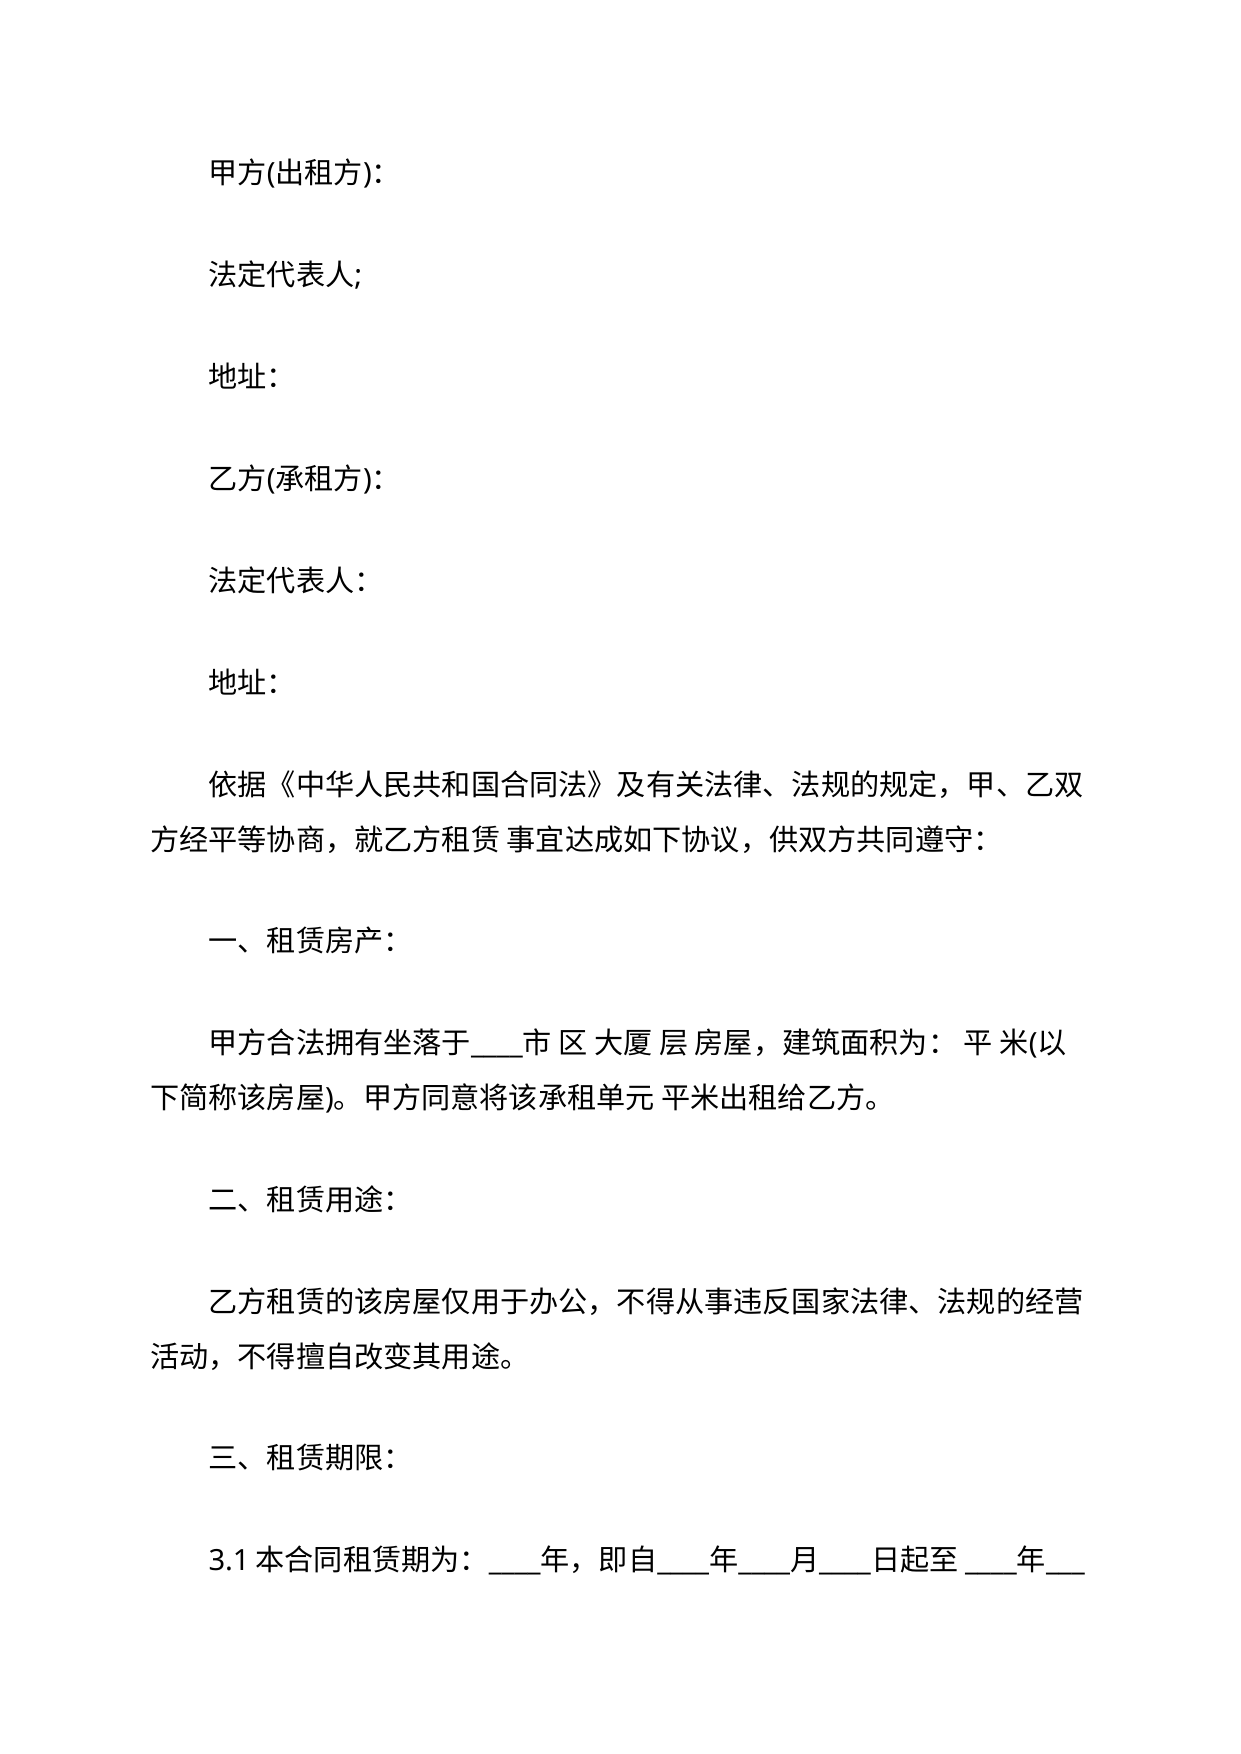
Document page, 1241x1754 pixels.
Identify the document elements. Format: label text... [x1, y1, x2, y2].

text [150, 1537, 1090, 1579]
text 地址： [150, 659, 1090, 702]
text 乙方(承租方)： [150, 456, 1090, 498]
text 依据《中华人民共和国合同法》及有关法律、法规的规定，甲、乙双方经平等协商，就乙方租赁 事宜达成如下协议，供双方共同遵守： [150, 761, 1090, 858]
text 法定代表人： [150, 558, 1090, 600]
text 乙方租赁的该房屋仅用于办公，不得从事违反国家法律、法规的经营活动，不得擅自改变其用途。 [150, 1278, 1090, 1376]
text 一、租赁房产： [150, 918, 1090, 960]
text 法定代表人; [150, 252, 1090, 294]
text 甲方(出租方)： [150, 150, 1090, 192]
text 二、租赁用途： [150, 1177, 1090, 1219]
text 甲方合法拥有坐落于____市 区 大厦 层 房屋，建筑面积为： 平 米(以下简称该房屋)。甲方同意将该承租单元 平米出租给乙方。 [150, 1020, 1090, 1117]
text 地址： [150, 354, 1090, 396]
text 三、租赁期限： [150, 1435, 1090, 1477]
